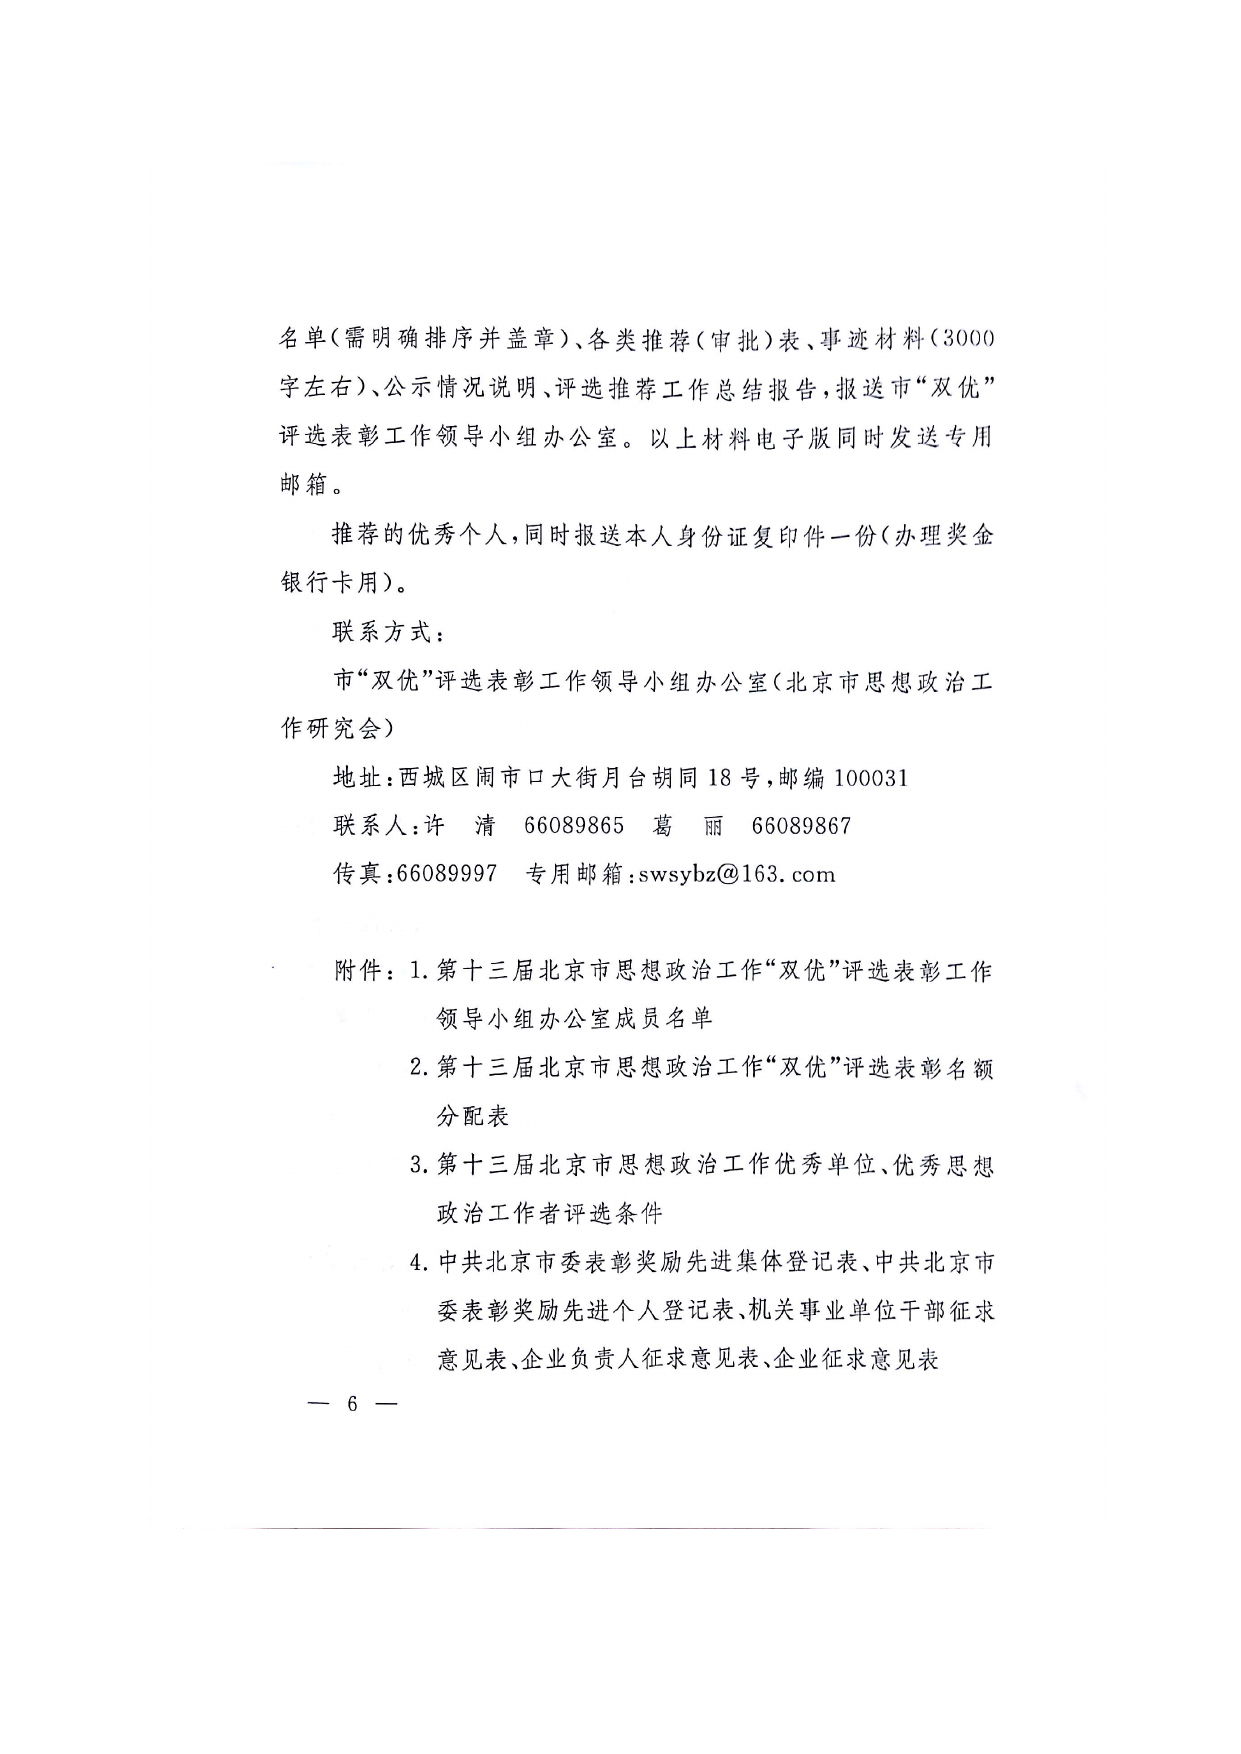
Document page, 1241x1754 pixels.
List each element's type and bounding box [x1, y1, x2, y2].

picture [147, 162, 1109, 1529]
